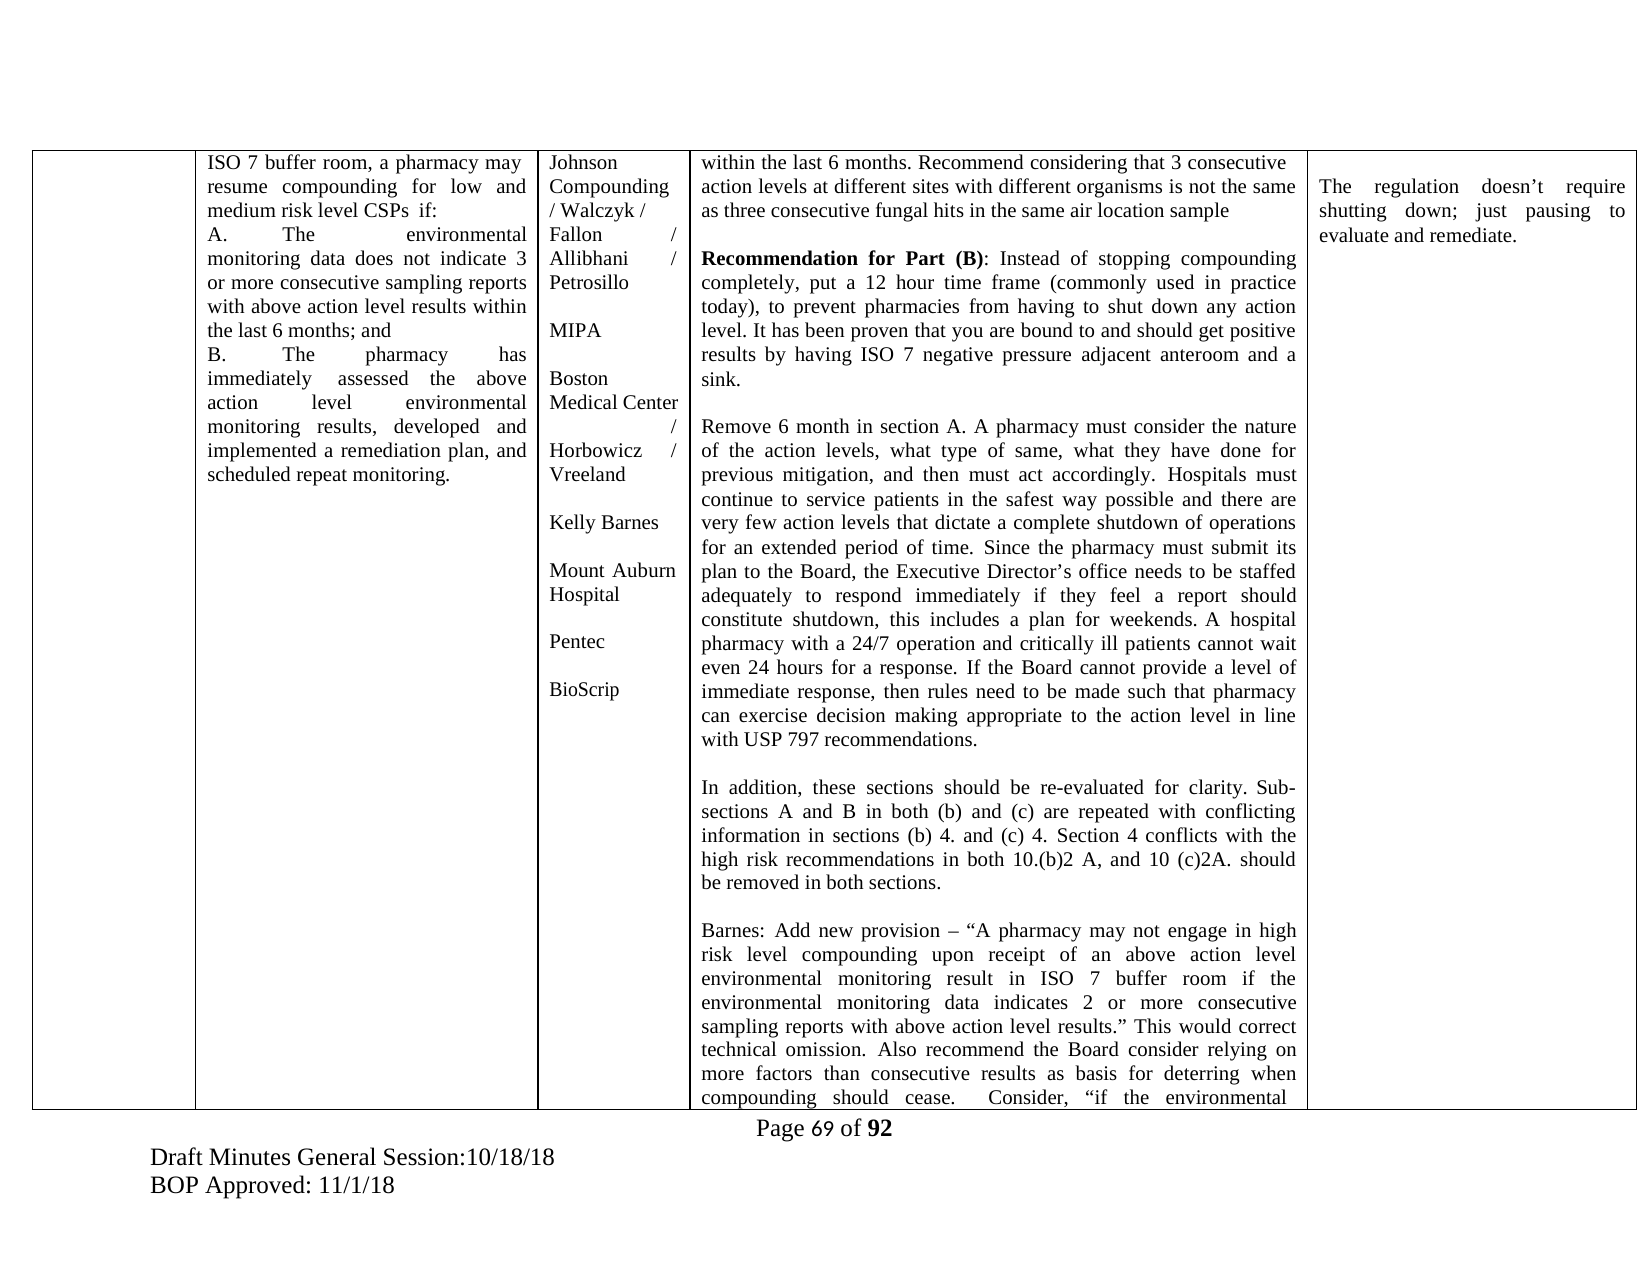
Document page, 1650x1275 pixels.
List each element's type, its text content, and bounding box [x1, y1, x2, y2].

table_header The regulation doesn’t require shutting down; just pausing to evaluate and remediate. [1308, 151, 1636, 1109]
table_header Johnson Compounding / Walczyk / Fallon / Allibhani / Petrosillo MIPA Boston Medical Center / Horbowicz / Vreeland Kelly Barnes Mount Auburn Hospital Pentec BioScrip [539, 151, 689, 1109]
table_header ISO 7 buffer room, a pharmacy may resume compounding for low and medium risk level CSPs if: The environmental monitoring data does not indicate 3 or more consecutive sampling reports with above action level results within the last 6 months; and The pharmacy has immediately assessed the above action level environmental monitoring results, developed and implemented a remediation plan, and scheduled repeat monitoring. [196, 151, 537, 1109]
table_header within the last 6 months. Recommend considering that 3 consecutive action levels at different sites with different organisms is not the same as three consecutive fungal hits in the same air location sample Recommendation for Part (B): Instead of stopping compounding completely, put a 12 hour time frame (commonly used in practice today), to prevent pharmacies from having to shut down any action level. It has been proven that you are bound to and should get positive results by having ISO 7 negative pressure adjacent anteroom and a sink. Remove 6 month in section A. A pharmacy must consider the nature of the action levels, what type of same, what they have done for previous mitigation, and then must act accordingly. Hospitals must continue to service patients in the safest way possible and there are very few action levels that dictate a complete shutdown of operations for an extended period of time. Since the pharmacy must submit its plan to the Board, the Executive Director’s office needs to be staffed adequately to respond immediately if they feel a report should constitute shutdown, this includes a plan for weekends. A hospital pharmacy with a 24/7 operation and critically ill patients cannot wait even 24 hours for a response. If the Board cannot provide a level of immediate response, then rules need to be made such that pharmacy can exercise decision making appropriate to the action level in line with USP 797 recommendations. In addition, these sections should be re-evaluated for clarity. Sub- sections A and B in both (b) and (c) are repeated with conflicting information in sections (b) 4. and (c) 4. Section 4 conflicts with the high risk recommendations in both 10.(b)2 A, and 10 (c)2A. should be removed in both sections. Barnes: Add new provision – “A pharmacy may not engage in high risk level compounding upon receipt of an above action level environmental monitoring result in ISO 7 buffer room if the environmental monitoring data indicates 2 or more consecutive sampling reports with above action level results.” This would correct technical omission. Also recommend the Board consider relying on more factors than consecutive results as basis for deterring when compounding should cease. Consider, “if the environmental [691, 151, 1307, 1109]
table_header [33, 151, 195, 1109]
